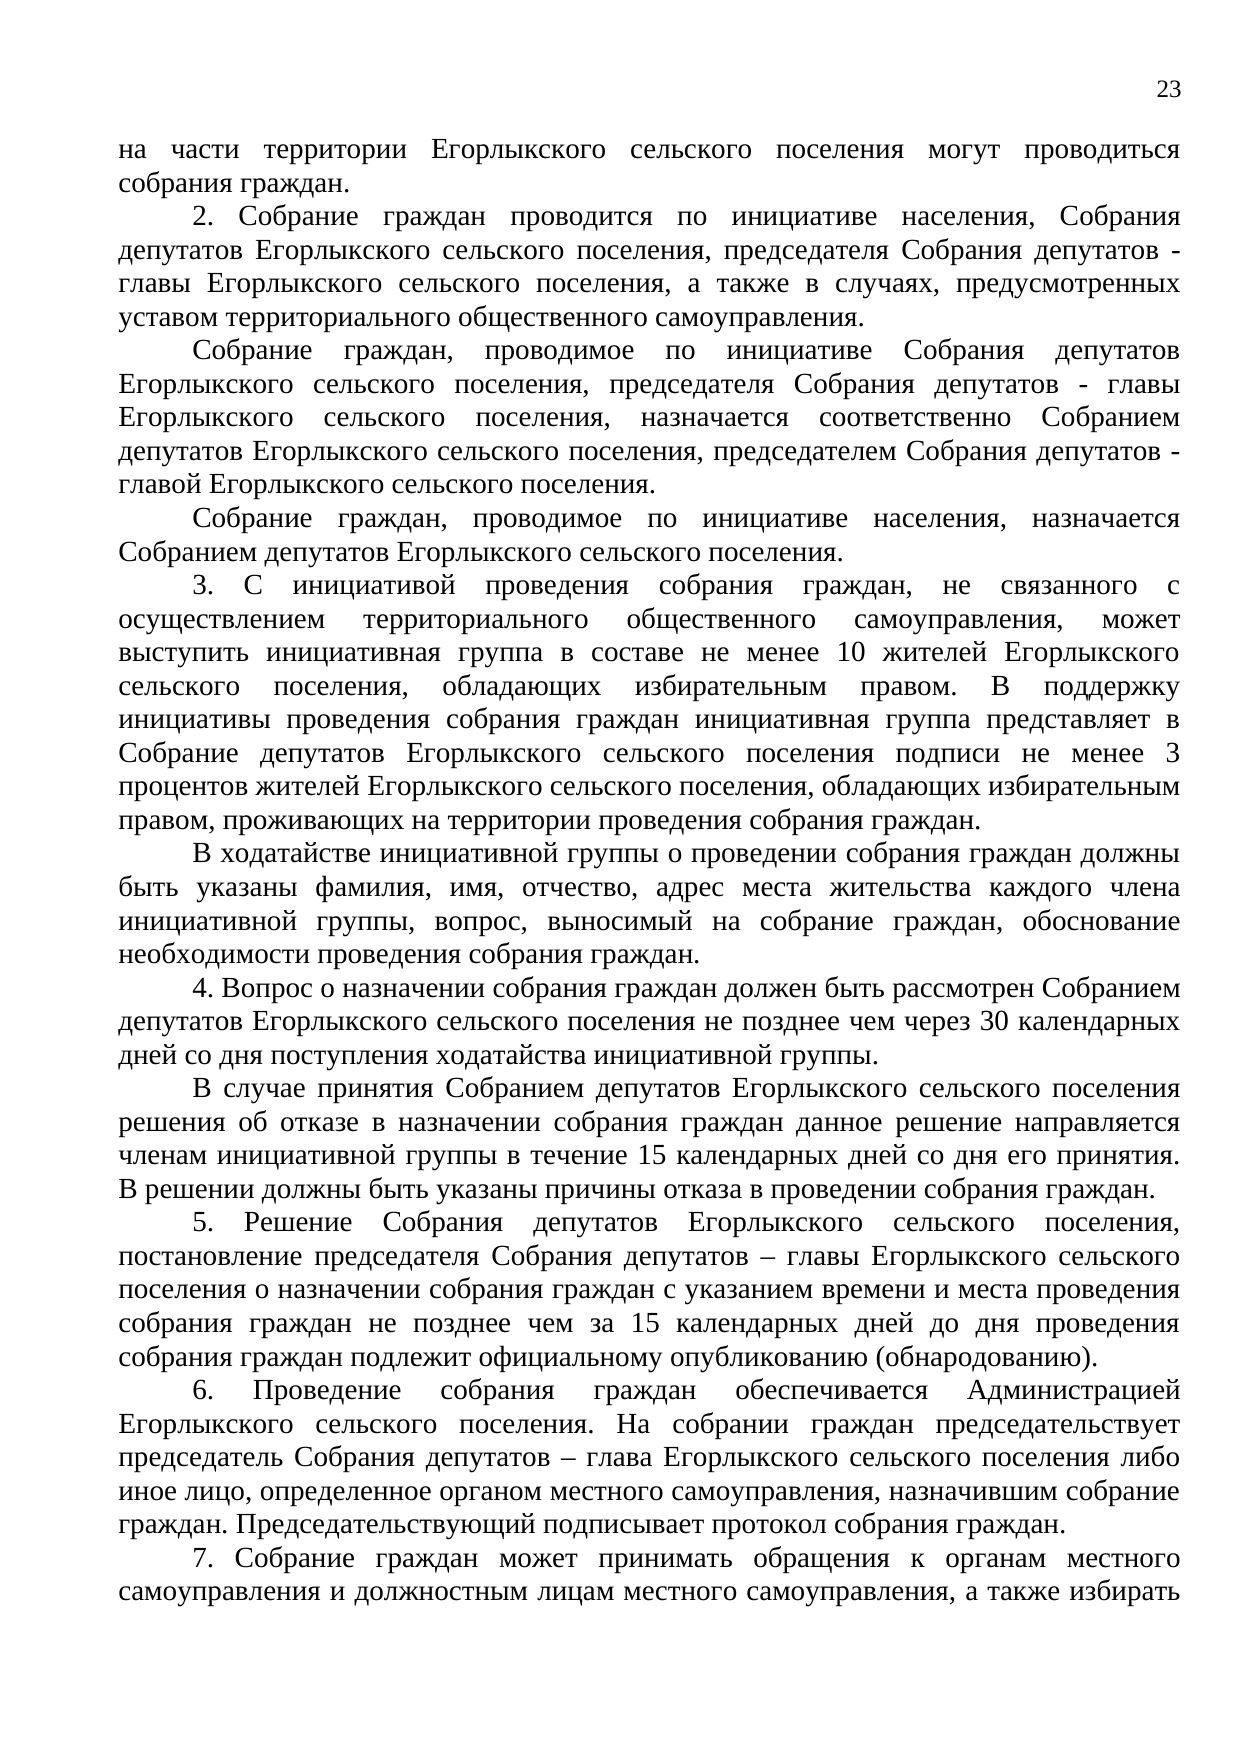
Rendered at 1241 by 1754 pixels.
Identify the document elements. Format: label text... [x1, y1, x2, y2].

text 3. С инициативой проведения собрания граждан, не связанного с осуществлением территориального общественного самоуправления, может выступить инициативная группа в составе не менее 10 жителей Егорлыкского сельского поселения, обладающих избирательным правом. В поддержку инициативы проведения собрания граждан инициативная группа представляет в Собрание депутатов Егорлыкского сельского поселения подписи не менее 3 процентов жителей Егорлыкского сельского поселения, обладающих избирательным правом, проживающих на территории проведения собрания граждан. [118, 567, 1181, 836]
text В ходатайстве инициативной группы о проведении собрания граждан должны быть указаны фамилия, имя, отчество, адрес места жительства каждого члена инициативной группы, вопрос, выносимый на собрание граждан, обоснование необходимости проведения собрания граждан. [118, 836, 1181, 970]
text В случае принятия Собранием депутатов Егорлыкского сельского поселения решения об отказе в назначении собрания граждан данное решение направляется членам инициативной группы в течение 15 календарных дней со дня его принятия. В решении должны быть указаны причины отказа в проведении собрания граждан. [118, 1070, 1181, 1204]
text 4. Вопрос о назначении собрания граждан должен быть рассмотрен Собранием депутатов Егорлыкского сельского поселения не позднее чем через 30 календарных дней со дня поступления ходатайства инициативной группы. [118, 970, 1181, 1070]
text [118, 1540, 1181, 1607]
text Собрание граждан, проводимое по инициативе населения, назначается Собранием депутатов Егорлыкского сельского поселения. [118, 500, 1181, 567]
text 6. Проведение собрания граждан обеспечивается Администрацией Егорлыкского сельского поселения. На собрании граждан председательствует председатель Собрания депутатов – глава Егорлыкского сельского поселения либо иное лицо, определенное органом местного самоуправления, назначившим собрание граждан. Председательствующий подписывает протокол собрания граждан. [118, 1372, 1181, 1540]
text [118, 131, 1181, 198]
text Собрание граждан, проводимое по инициативе Собрания депутатов Егорлыкского сельского поселения, председателя Собрания депутатов - главы Егорлыкского сельского поселения, назначается соответственно Собранием депутатов Егорлыкского сельского поселения, председателем Собрания депутатов - главой Егорлыкского сельского поселения. [118, 332, 1181, 500]
text 5. Решение Собрания депутатов Егорлыкского сельского поселения, постановление председателя Собрания депутатов – главы Егорлыкского сельского поселения о назначении собрания граждан с указанием времени и места проведения собрания граждан не позднее чем за 15 календарных дней до дня проведения собрания граждан подлежит официальному опубликованию (обнародованию). [118, 1204, 1181, 1372]
text 2. Собрание граждан проводится по инициативе населения, Собрания депутатов Егорлыкского сельского поселения, председателя Собрания депутатов - главы Егорлыкского сельского поселения, а также в случаях, предусмотренных уставом территориального общественного самоуправления. [118, 198, 1181, 332]
